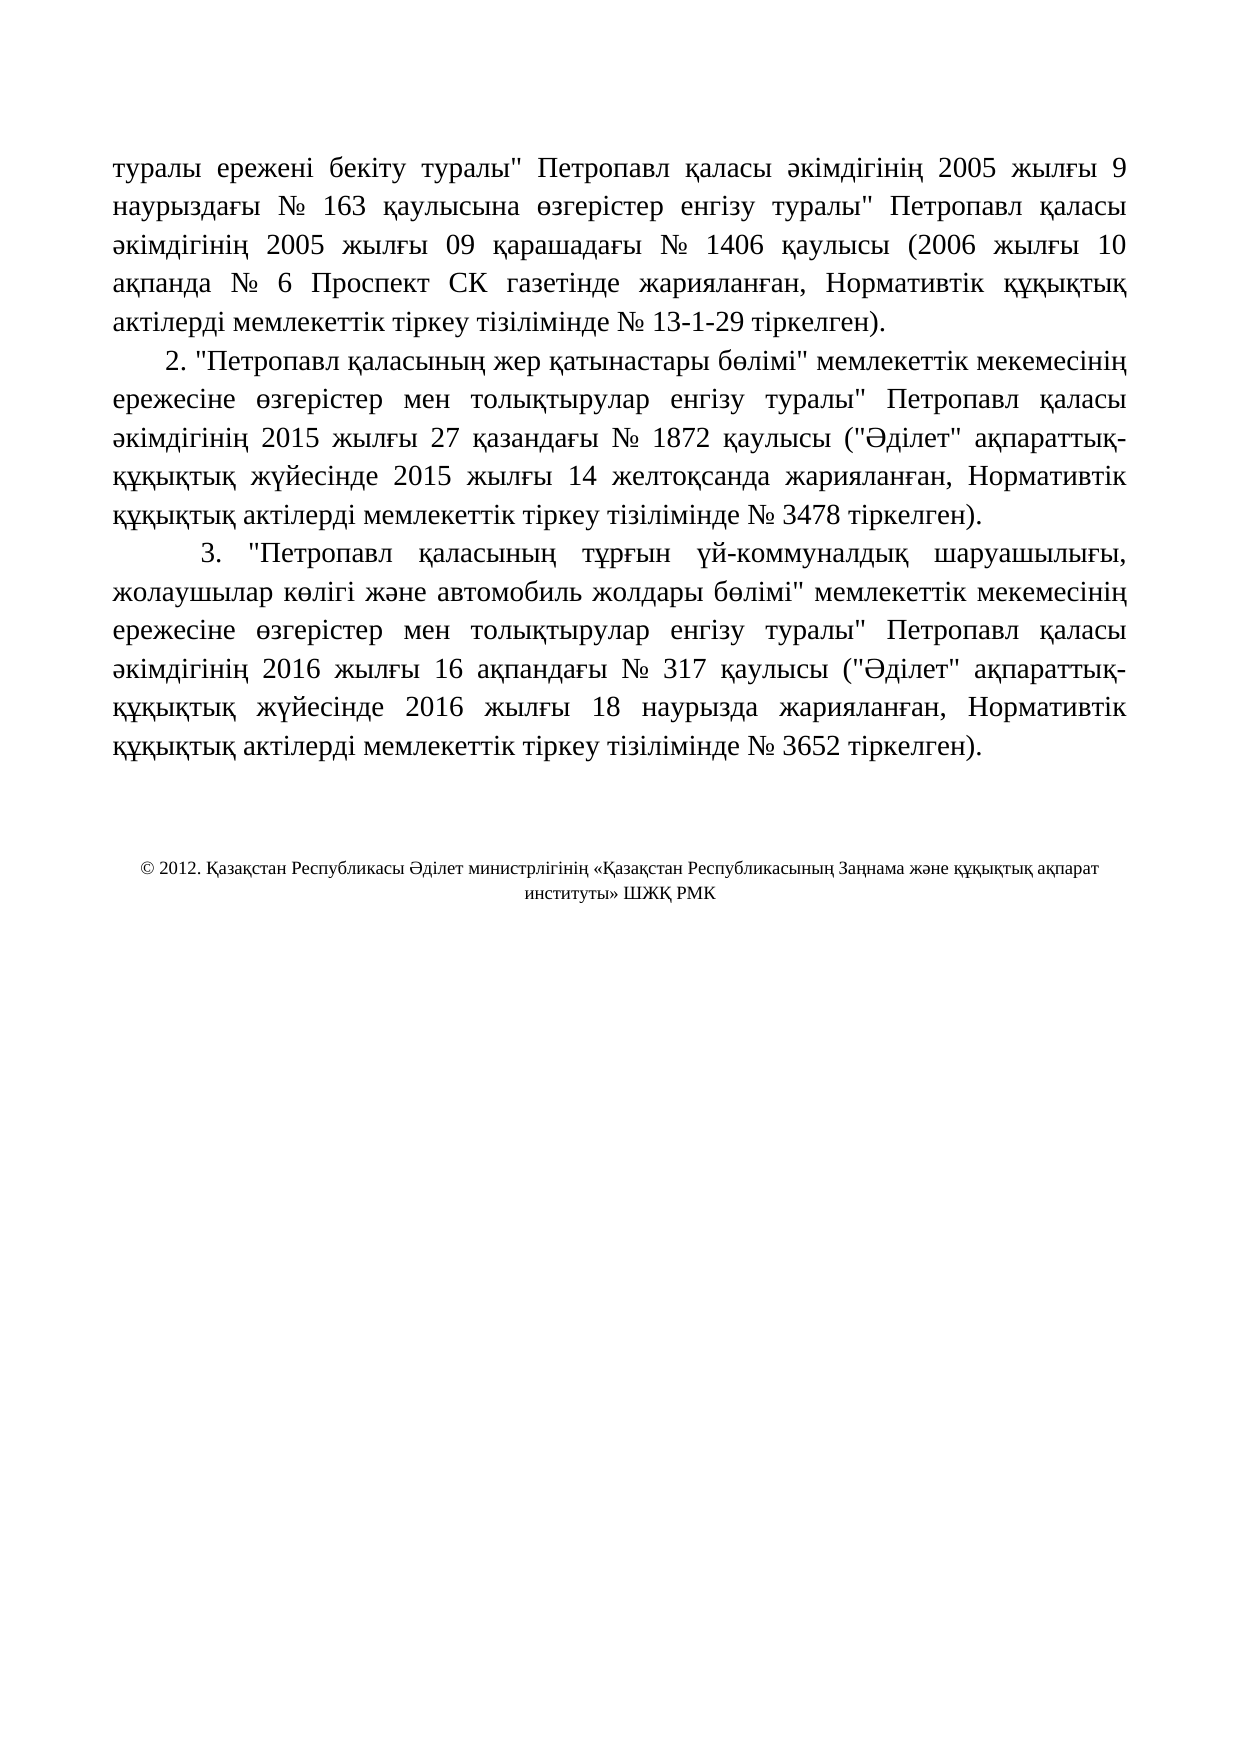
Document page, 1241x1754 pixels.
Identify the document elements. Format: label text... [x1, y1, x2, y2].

text © 2012. Қазақстан Республикасы Әділет министрлігінің «Қазақстан Республикасының Заңнама және құқықтық ақпарат институты» ШЖҚ РМК [112, 857, 1128, 904]
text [112, 150, 1128, 338]
text 2. "Петропавл қаласының жер қатынастары бөлімі" мемлекеттік мекемесінің ережесіне өзгерістер мен толықтырулар енгізу туралы" Петропавл қаласы әкімдігінің 2015 жылғы 27 қазандағы № 1872 қаулысы ("Әділет" ақпараттық-құқықтық жүйесінде 2015 жылғы 14 желтоқсанда жарияланған, Нормативтік құқықтық актілерді мемлекеттік тіркеу тізілімінде № 3478 тіркелген). [112, 343, 1128, 530]
text 3. "Петропавл қаласының тұрғын үй-коммуналдық шаруашылығы, жолаушылар көлігі және автомобиль жолдары бөлімі" мемлекеттік мекемесінің ережесіне өзгерістер мен толықтырулар енгізу туралы" Петропавл қаласы әкімдігінің 2016 жылғы 16 ақпандағы № 317 қаулысы ("Әділет" ақпараттық-құқықтық жүйесінде 2016 жылғы 18 наурызда жарияланған, Нормативтік құқықтық актілерді мемлекеттік тіркеу тізілімінде № 3652 тіркелген). [112, 535, 1128, 762]
